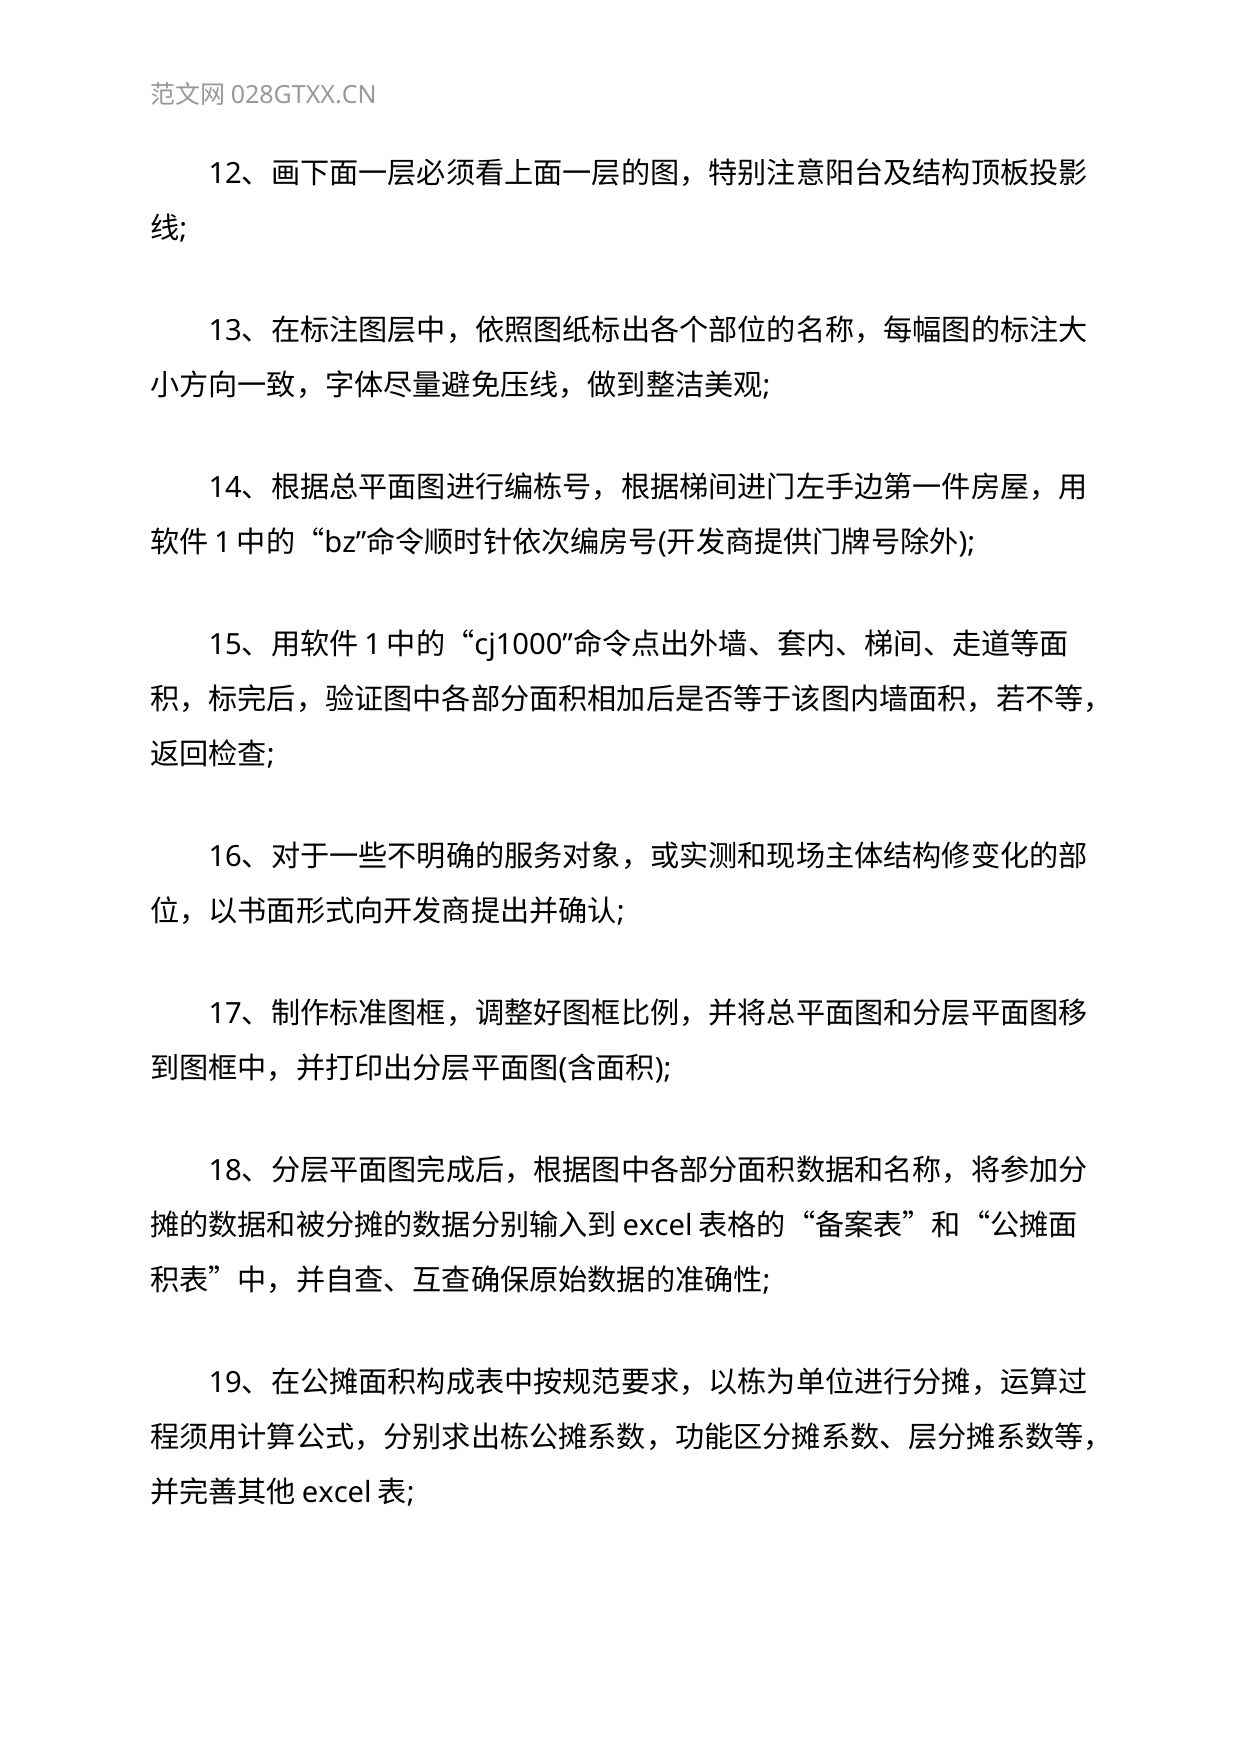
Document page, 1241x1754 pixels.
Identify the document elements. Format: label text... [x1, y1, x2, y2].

text 15、用软件1中的“cj1000”命令点出外墙、套内、梯间、走道等面积，标完后，验证图中各部分面积相加后是否等于该图内墙面积，若不等，返回检查; [150, 621, 1090, 773]
text 18、分层平面图完成后，根据图中各部分面积数据和名称，将参加分摊的数据和被分摊的数据分别输入到excel表格的“备案表”和“公摊面积表”中，并自查、互查确保原始数据的准确性; [150, 1147, 1090, 1299]
text 19、在公摊面积构成表中按规范要求，以栋为单位进行分摊，运算过程须用计算公式，分别求出栋公摊系数，功能区分摊系数、层分摊系数等，并完善其他excel表; [150, 1359, 1090, 1511]
text 14、根据总平面图进行编栋号，根据梯间进门左手边第一件房屋，用软件1中的“bz”命令顺时针依次编房号(开发商提供门牌号除外); [150, 464, 1090, 561]
text 16、对于一些不明确的服务对象，或实测和现场主体结构修变化的部位，以书面形式向开发商提出并确认; [150, 833, 1090, 930]
text 17、制作标准图框，调整好图框比例，并将总平面图和分层平面图移到图框中，并打印出分层平面图(含面积); [150, 990, 1090, 1087]
text 12、画下面一层必须看上面一层的图，特别注意阳台及结构顶板投影线; [150, 150, 1090, 247]
text 13、在标注图层中，依照图纸标出各个部位的名称，每幅图的标注大小方向一致，字体尽量避免压线，做到整洁美观; [150, 307, 1090, 404]
